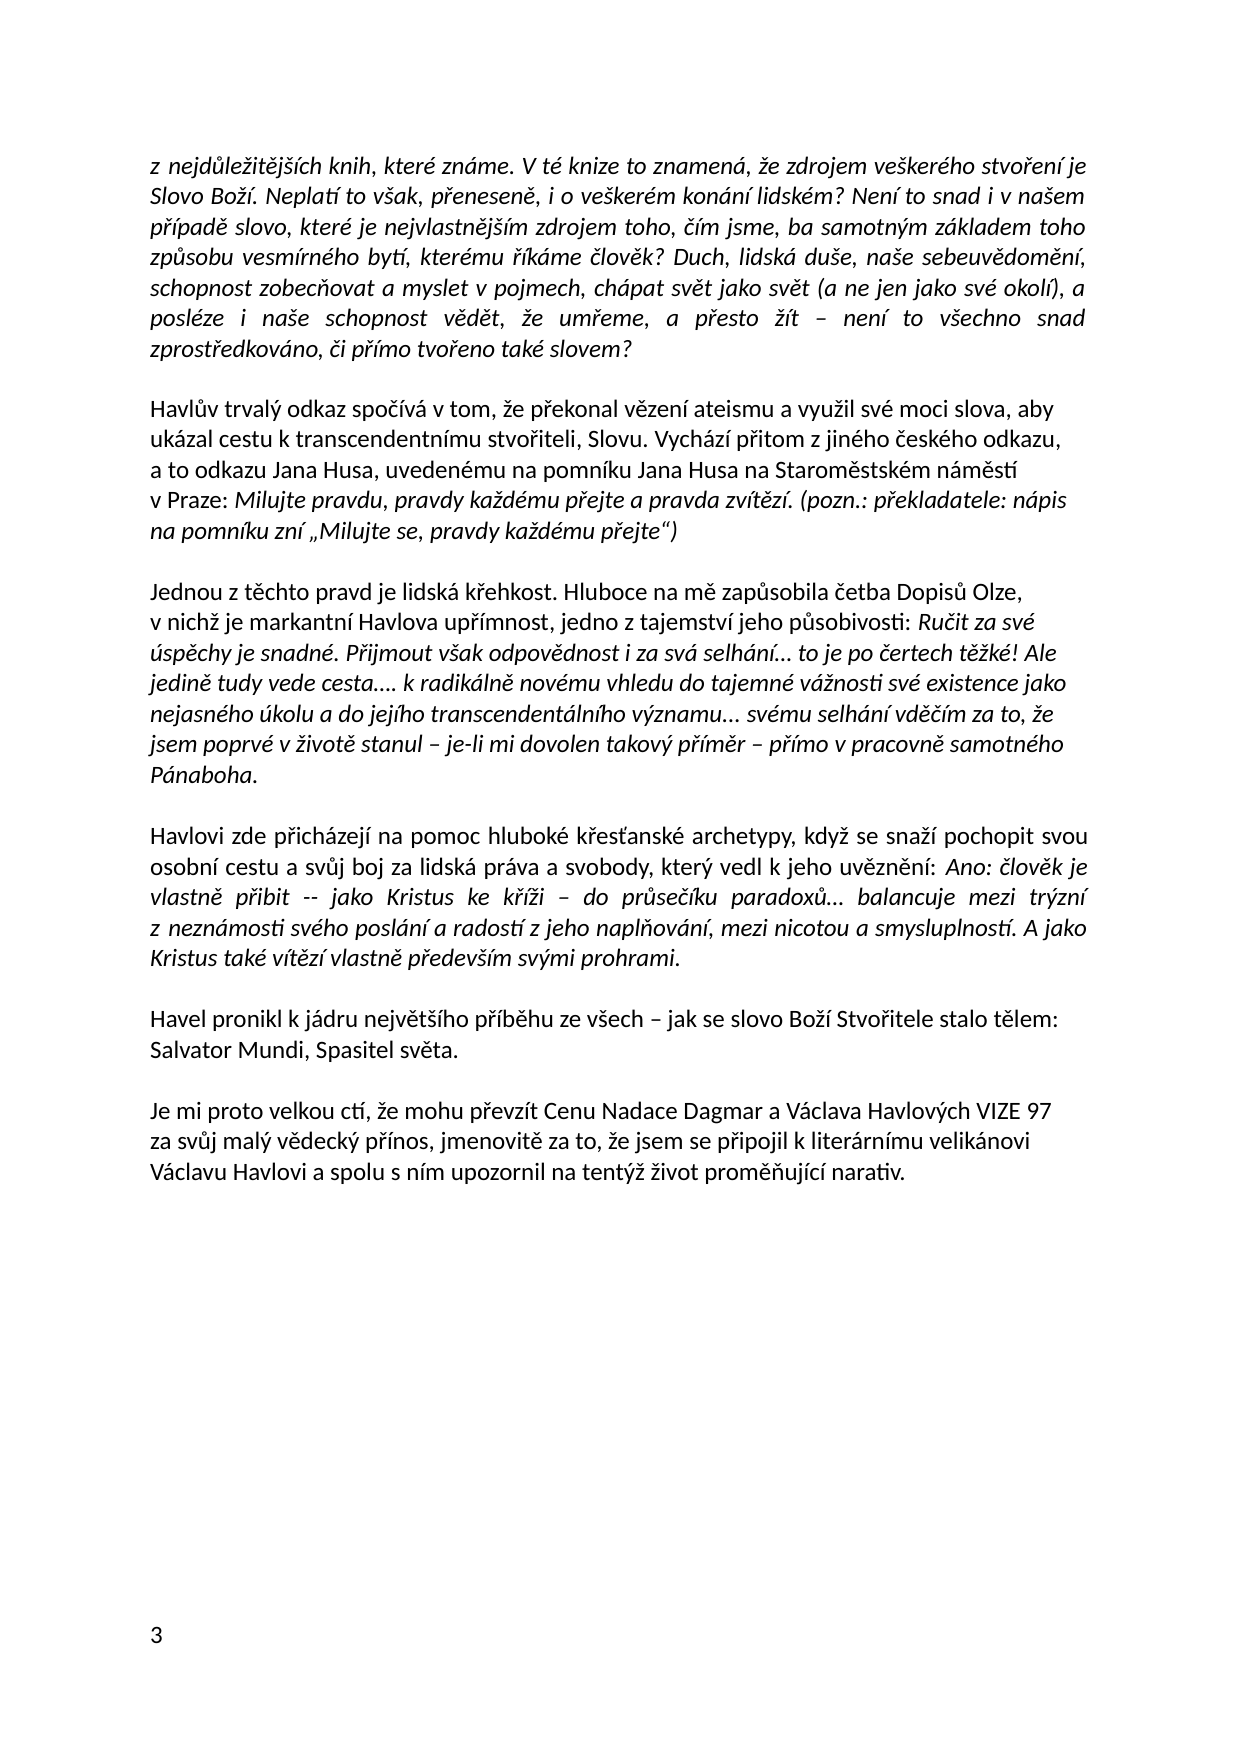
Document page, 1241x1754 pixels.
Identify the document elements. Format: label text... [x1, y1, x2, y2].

text Havlovi zde přicházejí na pomoc hluboké křesťanské archetypy, když se snaží pochopit svou osobní cestu a svůj boj za lidská práva a svobody, který vedl k jeho uvěznění: Ano: člověk je vlastně přibit -- jako Kristus ke kříži – do průsečíku paradoxů… balancuje mezi trýzní z neznámosti svého poslání a radostí z jeho naplňování, mezi nicotou a smysluplností. A jako Kristus také vítězí vlastně především svými prohrami. [150, 820, 1090, 973]
text Je mi proto velkou ctí, že mohu převzít Cenu Nadace Dagmar a Václava Havlových VIZE 97 za svůj malý vědecký přínos, jmenovitě za to, že jsem se připojil k literárnímu velikánovi Václavu Havlovi a spolu s ním upozornil na tentýž život proměňující narativ. [150, 1095, 1090, 1186]
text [150, 150, 1090, 364]
text Havlův trvalý odkaz spočívá v tom, že překonal vězení ateismu a využil své moci slova, aby ukázal cestu k transcendentnímu stvořiteli, Slovu. Vychází přitom z jiného českého odkazu, a to odkazu Jana Husa, uvedenému na pomníku Jana Husa na Staroměstském náměstí v Praze: Milujte pravdu, pravdy každému přejte a pravda zvítězí. (pozn.: překladatele: nápis na pomníku zní „Milujte se, pravdy každému přejte“) [150, 393, 1090, 545]
text Jednou z těchto pravd je lidská křehkost. Hluboce na mě zapůsobila četba Dopisů Olze, v nichž je markantní Havlova upřímnost, jedno z tajemství jeho působivosti: Ručit za své úspěchy je snadné. Přijmout však odpovědnost i za svá selhání… to je po čertech těžké! Ale jedině tudy vede cesta…. k radikálně novému vhledu do tajemné vážnosti své existence jako nejasného úkolu a do jejího transcendentálního významu... svému selhání vděčím za to, že jsem poprvé v životě stanul – je-li mi dovolen takový příměr – přímo v pracovně samotného Pánaboha. [150, 576, 1090, 789]
text Havel pronikl k jádru největšího příběhu ze všech – jak se slovo Boží Stvořitele stalo tělem: Salvator Mundi, Spasitel světa. [150, 1003, 1090, 1064]
